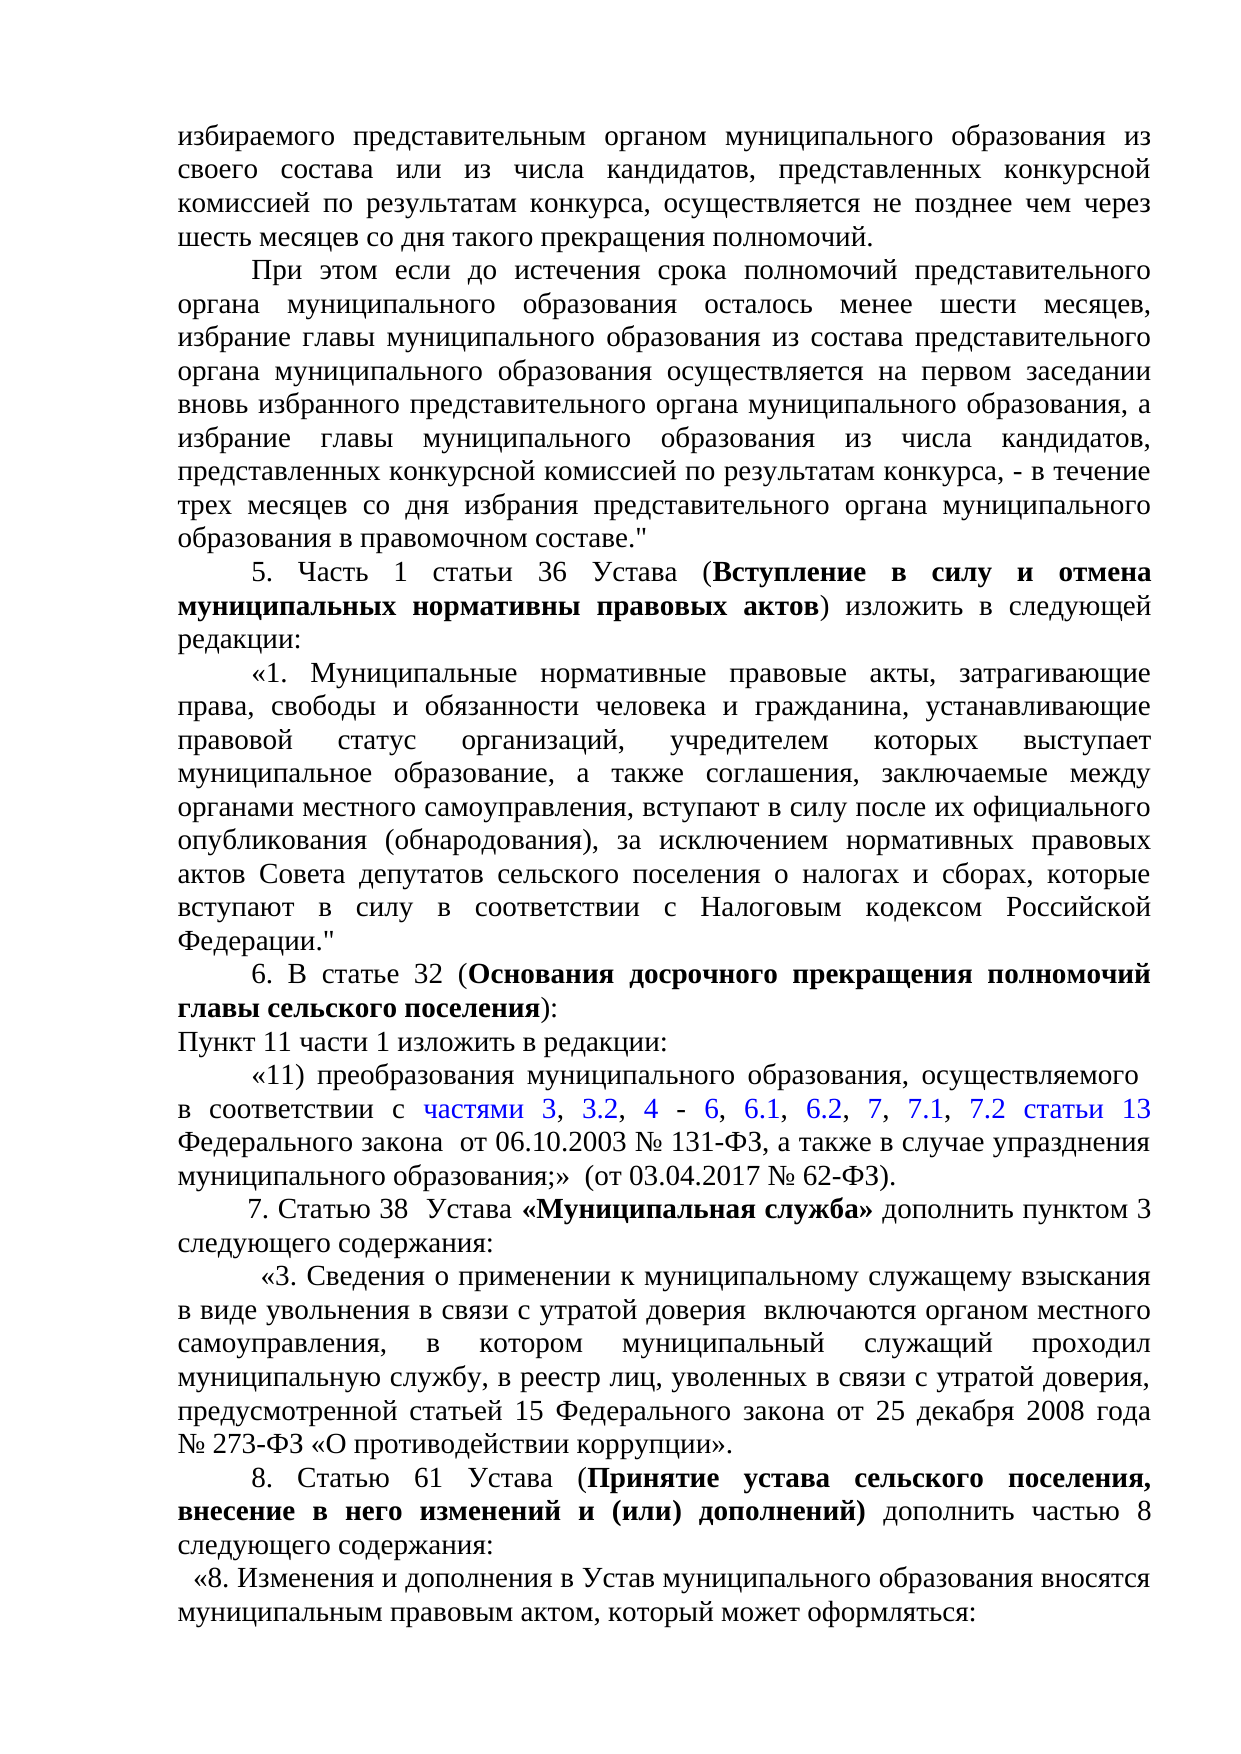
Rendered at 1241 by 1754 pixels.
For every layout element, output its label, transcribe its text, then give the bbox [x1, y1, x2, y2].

text 8. Статью 61 Устава (Принятие устава сельского поселения, внесение в него изменений и (или) дополнений) дополнить частью 8 следующего содержания: [177, 1460, 1152, 1560]
text 5. Часть 1 статьи 36 Устава (Вступление в силу и отмена муниципальных нормативны правовых актов) изложить в следующей редакции: [177, 554, 1152, 655]
text «1. Муниципальные нормативные правовые акты, затрагивающие права, свободы и обязанности человека и гражданина, устанавливающие правовой статус организаций, учредителем которых выступает муниципальное образование, а также соглашения, заключаемые между органами местного самоуправления, вступают в силу после их официального опубликования (обнародования), за исключением нормативных правовых актов Совета депутатов сельского поселения о налогах и сборах, которые вступают в силу в соответствии с Налоговым кодексом Российской Федерации." [177, 655, 1152, 957]
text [177, 118, 1152, 252]
text При этом если до истечения срока полномочий представительного органа муниципального образования осталось менее шести месяцев, избрание главы муниципального образования из состава представительного органа муниципального образования осуществляется на первом заседании вновь избранного представительного органа муниципального образования, а избрание главы муниципального образования из числа кандидатов, представленных конкурсной комиссией по результатам конкурса, - в течение трех месяцев со дня избрания представительного органа муниципального образования в правомочном составе." [177, 252, 1152, 554]
text 6. В статье 32 (Основания досрочного прекращения полномочий главы сельского поселения): [177, 957, 1152, 1024]
text «3. Сведения о применении к муниципальному служащему взыскания в виде увольнения в связи с утратой доверия включаются органом местного самоуправления, в котором муниципальный служащий проходил муниципальную службу, в реестр лиц, уволенных в связи с утратой доверия, предусмотренной статьей 15 Федерального закона от 25 декабря 2008 года № 273-ФЗ «О противодействии коррупции». [177, 1258, 1152, 1460]
text Пункт 11 части 1 изложить в редакции: [177, 1024, 1152, 1057]
text «11) преобразования муниципального образования, осуществляемого в соответствии с частями 3, 3.2, 4 - 6, 6.1, 6.2, 7, 7.1, 7.2 статьи 13 Федерального закона от 06.10.2003 № 131-ФЗ, а также в случае упразднения муниципального образования;» (от 03.04.2017 № 62-ФЗ). [177, 1057, 1152, 1191]
text «8. Изменения и дополнения в Устав муниципального образования вносятся муниципальным правовым актом, который может оформляться: [177, 1560, 1152, 1627]
text 7. Статью 38 Устава «Муниципальная служба» дополнить пунктом 3 следующего содержания: [177, 1191, 1152, 1258]
